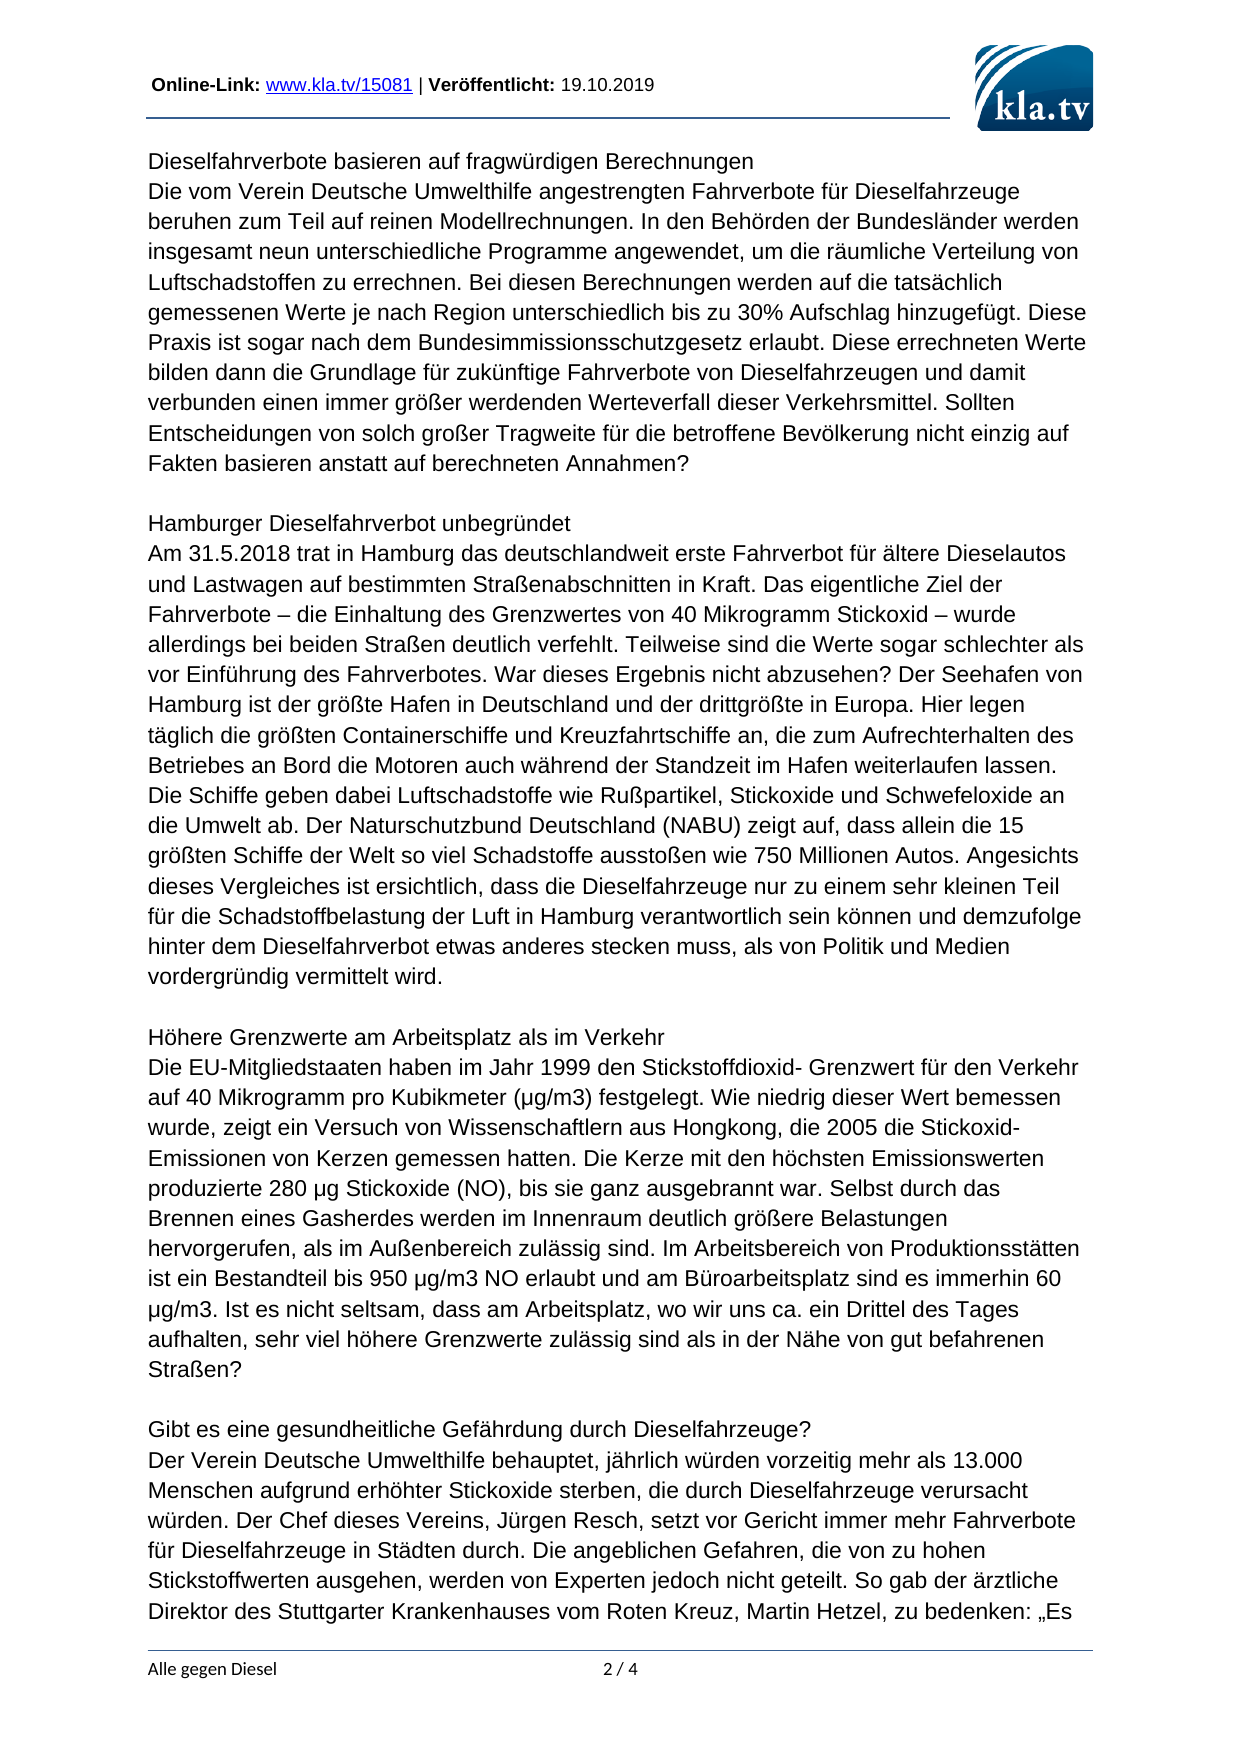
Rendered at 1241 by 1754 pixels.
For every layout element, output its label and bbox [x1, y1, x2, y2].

text [148, 148, 1093, 1624]
